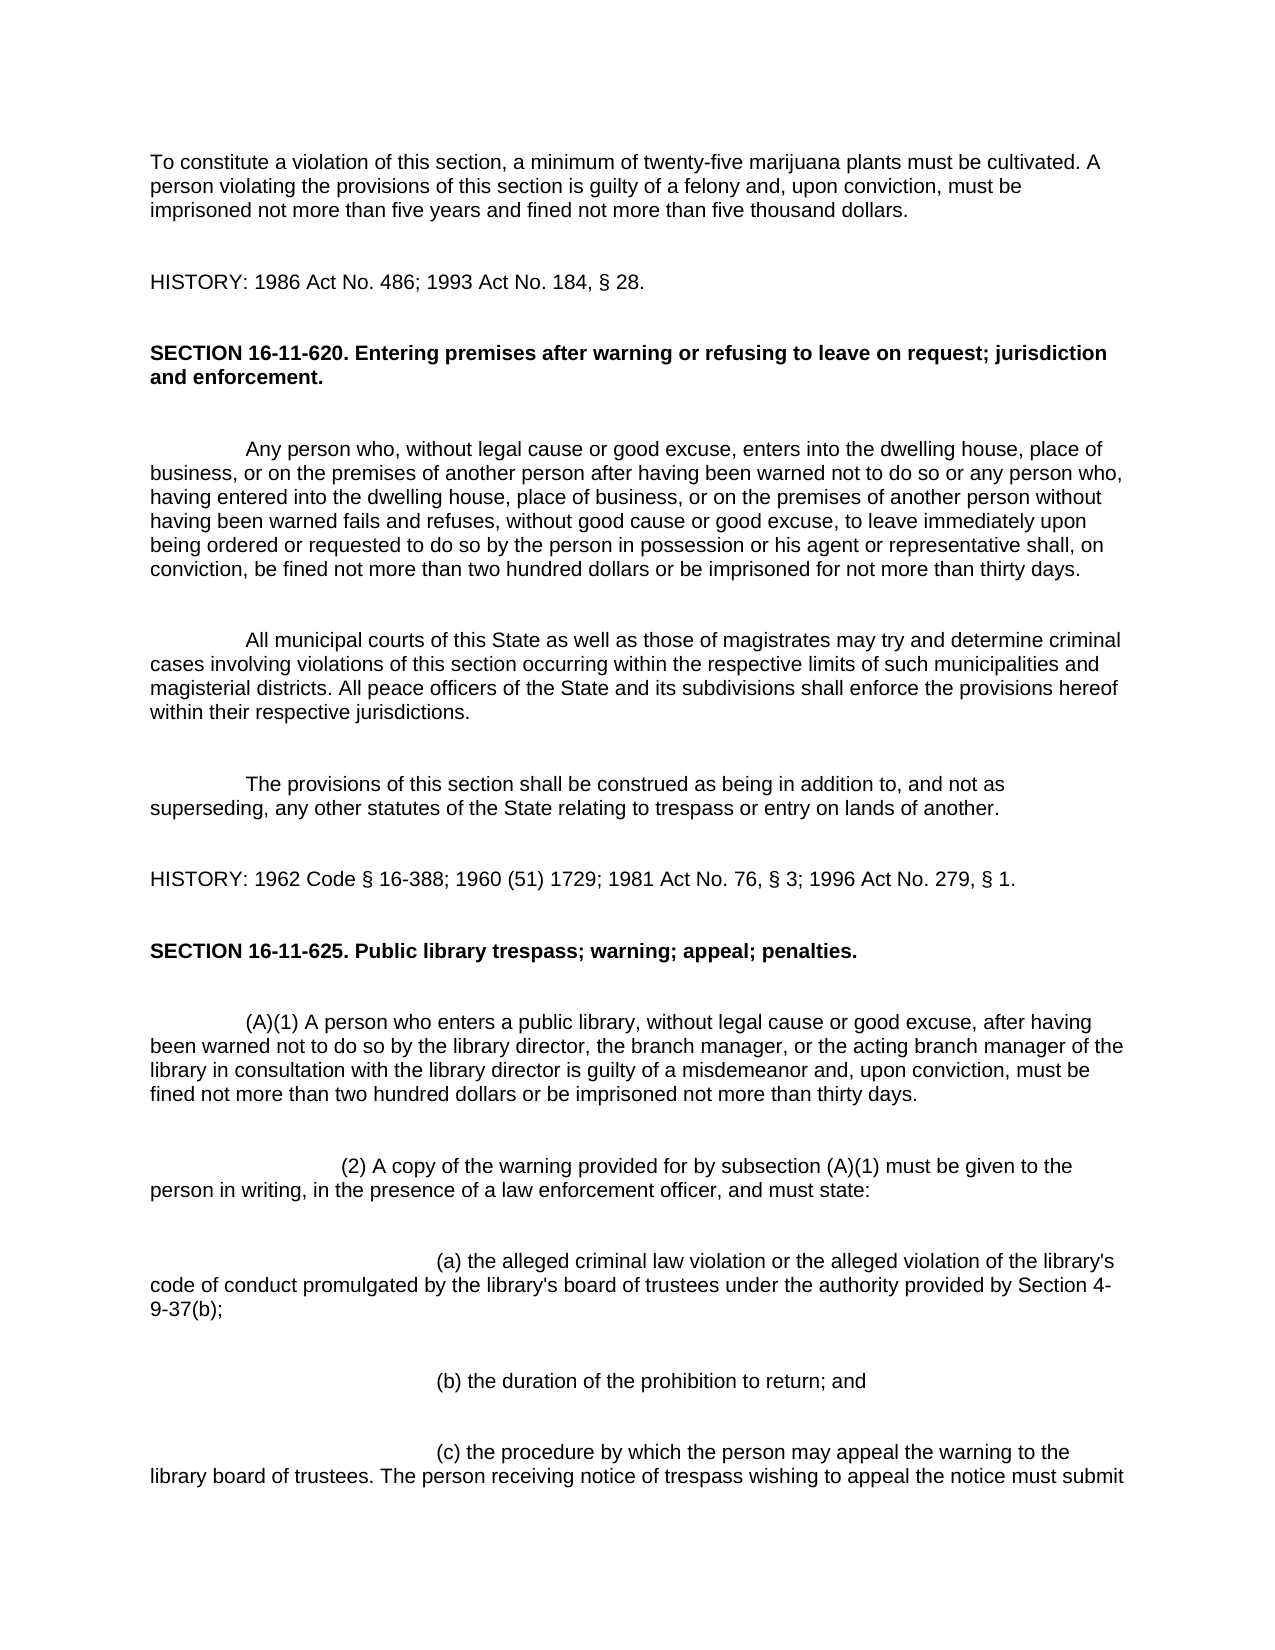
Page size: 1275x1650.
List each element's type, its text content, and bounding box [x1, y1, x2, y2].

text (a) the alleged criminal law violation or the alleged violation of the library's code of conduct promulgated by the library's board of trustees under the authority provided by Section 4-9-37(b); [150, 1249, 1125, 1344]
text SECTION 16-11-625. Public library trespass; warning; appeal; penalties. [150, 938, 1125, 986]
text The provisions of this section shall be construed as being in addition to, and not as superseding, any other statutes of the State relating to trespass or entry on lands of another. [150, 771, 1125, 843]
text (2) A copy of the warning provided for by subsection (A)(1) must be given to the person in writing, in the presence of a law enforcement officer, and must state: [150, 1153, 1125, 1225]
text All municipal courts of this State as well as those of magistrates may try and determine criminal cases involving violations of this section occurring within the respective limits of such municipalities and magisterial districts. All peace officers of the State and its subdivisions shall enforce the provisions hereof within their respective jurisdictions. [150, 628, 1125, 747]
text HISTORY: 1962 Code § 16-388; 1960 (51) 1729; 1981 Act No. 76, § 3; 1996 Act No. 279, § 1. [150, 867, 1125, 914]
text HISTORY: 1986 Act No. 486; 1993 Act No. 184, § 28. [150, 269, 1125, 317]
text (b) the duration of the prohibition to return; and [150, 1368, 1125, 1416]
text Any person who, without legal cause or good excuse, enters into the dwelling house, place of business, or on the premises of another person after having been warned not to do so or any person who, having entered into the dwelling house, place of business, or on the premises of another person without having been warned fails and refuses, without good cause or good excuse, to leave immediately upon being ordered or requested to do so by the person in possession or his agent or representative shall, on conviction, be fined not more than two hundred dollars or be imprisoned for not more than thirty days. [150, 437, 1125, 604]
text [150, 1440, 1125, 1488]
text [150, 150, 1125, 246]
text (A)(1) A person who enters a public library, without legal cause or good excuse, after having been warned not to do so by the library director, the branch manager, or the acting branch manager of the library in consultation with the library director is guilty of a misdemeanor and, upon conviction, must be fined not more than two hundred dollars or be imprisoned not more than thirty days. [150, 1010, 1125, 1129]
text SECTION 16-11-620. Entering premises after warning or refusing to leave on request; jurisdiction and enforcement. [150, 341, 1125, 413]
